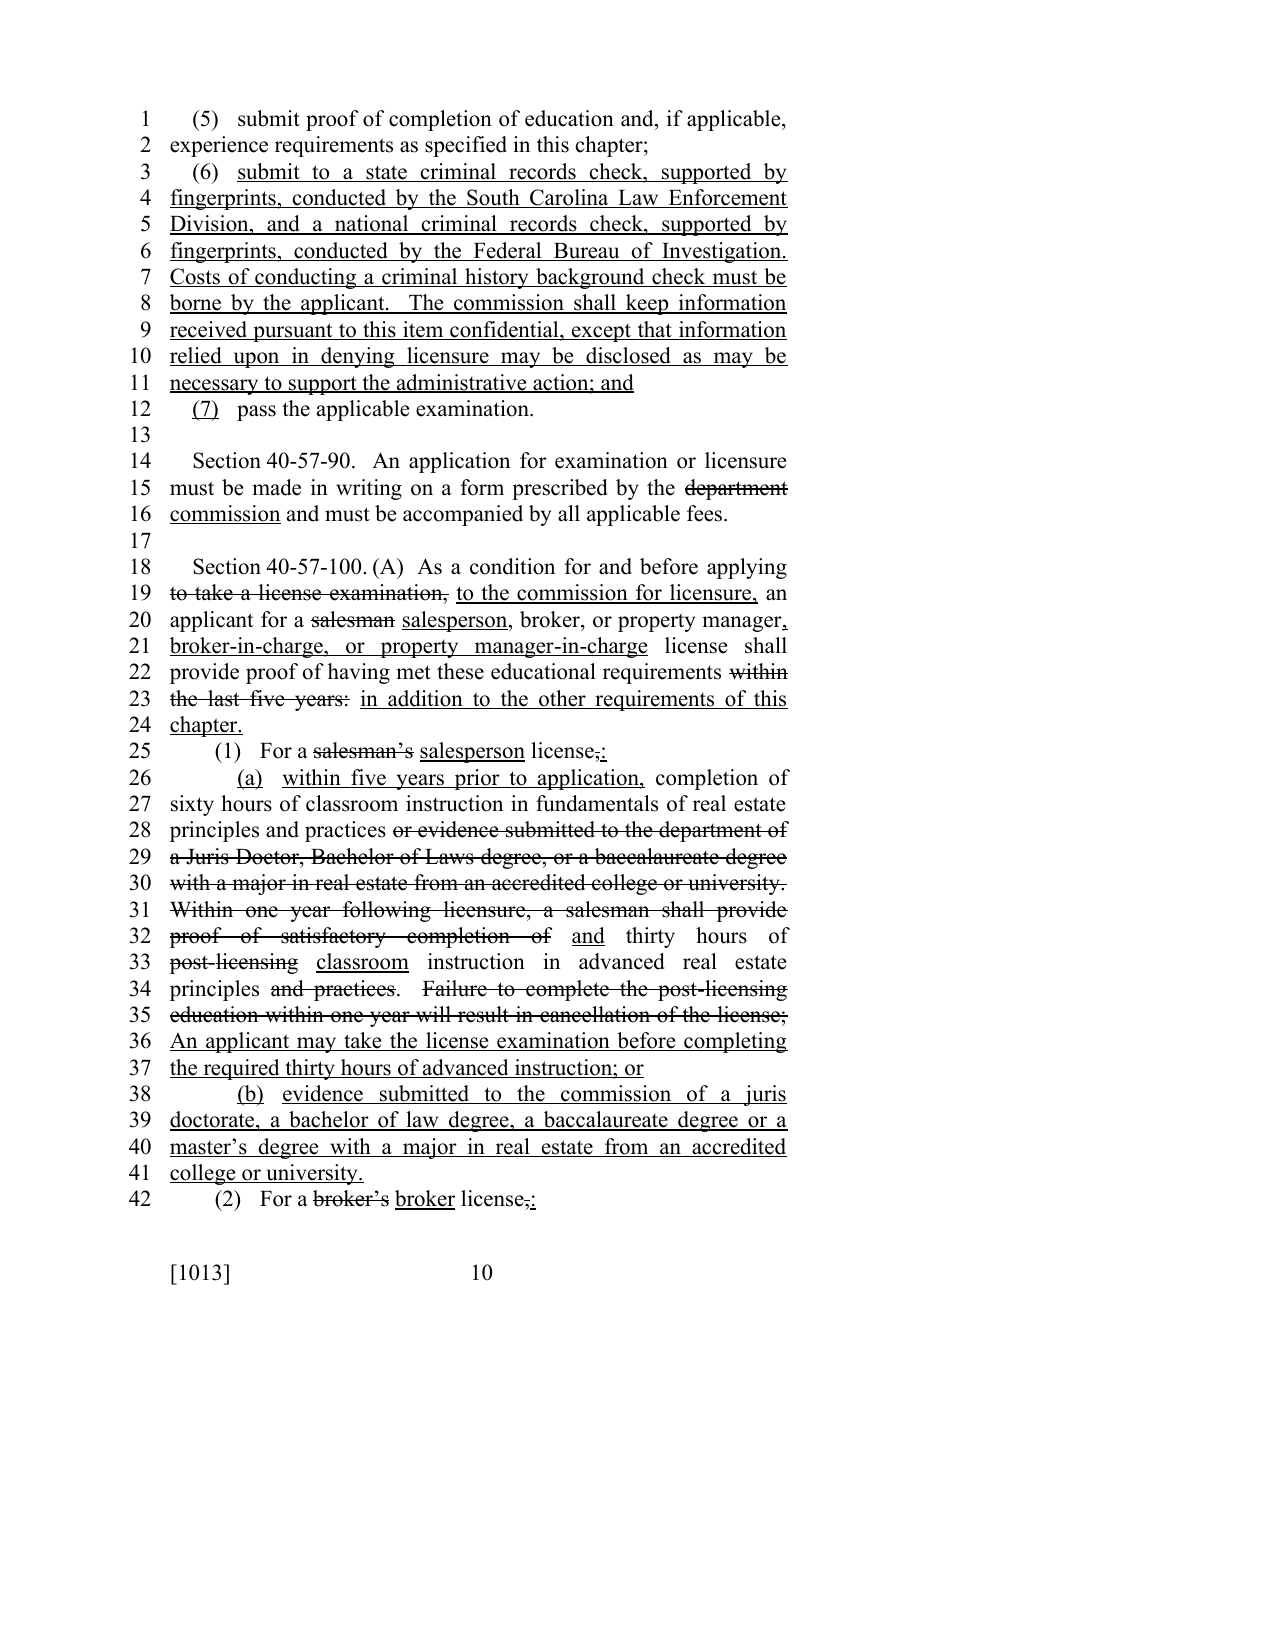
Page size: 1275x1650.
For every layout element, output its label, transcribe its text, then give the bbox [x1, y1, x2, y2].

text (a) within five years prior to application, completion of sixty hours of classroom instruction in fundamentals of real estate principles and practices or evidence submitted to the department of a Juris Doctor, Bachelor of Laws degree, or a baccalaureate degree with a major in real estate from an accredited college or university. Within one year following licensure, a salesman shall provide proof of satisfactory completion of and thirty hours of post-licensing classroom instruction in advanced real estate principles and practices. Failure to complete the post-licensing education within one year will result in cancellation of the license; An applicant may take the license examination before completing the required thirty hours of advanced instruction; or [169, 764, 787, 857]
text (5) submit proof of completion of education and, if applicable, experience requirements as specified in this chapter; [169, 105, 787, 158]
text (a) within five years prior to application, completion of sixty hours of classroom instruction in fundamentals of real estate principles and practices or evidence submitted to the department of a Juris Doctor, Bachelor of Laws degree, or a baccalaureate degree with a major in real estate from an accredited college or university. Within one year following licensure, a salesman shall provide proof of satisfactory completion of and thirty hours of post-licensing classroom instruction in advanced real estate principles and practices. Failure to complete the post-licensing education within one year will result in cancellation of the license; An applicant may take the license examination before completing the required thirty hours of advanced instruction; or [169, 911, 787, 1015]
text (1) For a salesman’s salesperson license,: [169, 737, 787, 764]
text (7) pass the applicable examination. [169, 395, 787, 421]
text Section 40-57-100. (A) As a condition for and before applying to take a license examination, to the commission for licensure, an applicant for a salesman salesperson, broker, or property manager, broker-in-charge, or property manager-in-charge license shall provide proof of having met these educational requirements within the last five years: in addition to the other requirements of this chapter. [169, 553, 787, 737]
text Section 40-57-90. An application for examination or licensure must be made in writing on a form prescribed by the department commission and must be accompanied by all applicable fees. [169, 448, 787, 527]
text (2) For a broker’s broker license,: [169, 1186, 787, 1212]
text (b) evidence submitted to the commission of a juris doctorate, a bachelor of law degree, a baccalaureate degree or a master’s degree with a major in real estate from an accredited college or university. [169, 1130, 787, 1156]
text (b) evidence submitted to the commission of a juris doctorate, a bachelor of law degree, a baccalaureate degree or a master’s degree with a major in real estate from an accredited college or university. [169, 1080, 787, 1129]
text (b) evidence submitted to the commission of a juris doctorate, a bachelor of law degree, a baccalaureate degree or a master’s degree with a major in real estate from an accredited college or university. [169, 1157, 787, 1186]
